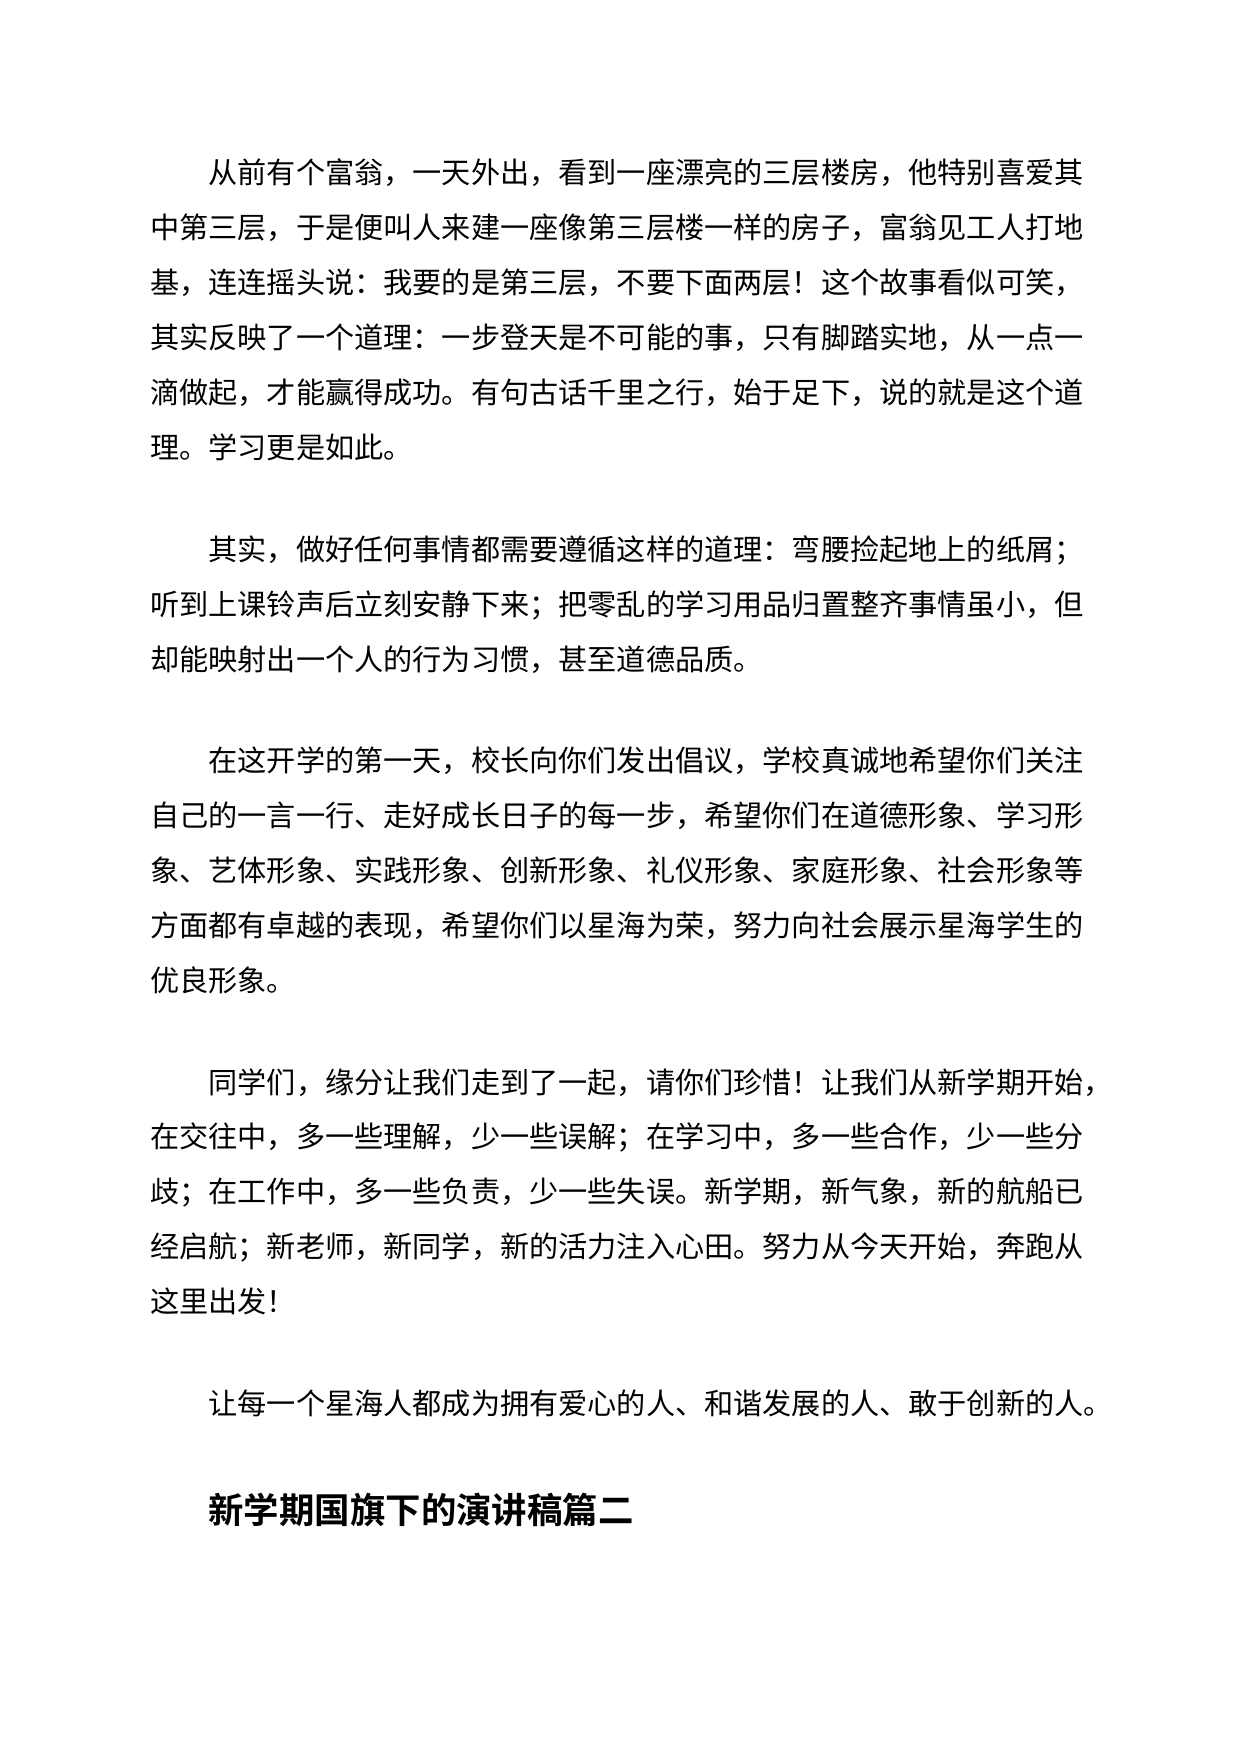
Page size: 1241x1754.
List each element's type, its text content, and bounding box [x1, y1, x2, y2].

text 其实，做好任何事情都需要遵循这样的道理：弯腰捡起地上的纸屑；听到上课铃声后立刻安静下来；把零乱的学习用品归置整齐事情虽小，但却能映射出一个人的行为习惯，甚至道德品质。 [150, 526, 1090, 678]
text 在这开学的第一天，校长向你们发出倡议，学校真诚地希望你们关注自己的一言一行、走好成长日子的每一步，希望你们在道德形象、学习形象、艺体形象、实践形象、创新形象、礼仪形象、家庭形象、社会形象等方面都有卓越的表现，希望你们以星海为荣，努力向社会展示星海学生的优良形象。 [150, 738, 1090, 1000]
text 从前有个富翁，一天外出，看到一座漂亮的三层楼房，他特别喜爱其中第三层，于是便叫人来建一座像第三层楼一样的房子，富翁见工人打地基，连连摇头说：我要的是第三层，不要下面两层！这个故事看似可笑，其实反映了一个道理：一步登天是不可能的事，只有脚踏实地，从一点一滴做起，才能赢得成功。有句古话千里之行，始于足下，说的就是这个道理。学习更是如此。 [150, 150, 1090, 467]
text 新学期国旗下的演讲稿篇二 [150, 1482, 1090, 1533]
text 让每一个星海人都成为拥有爱心的人、和谐发展的人、敢于创新的人。 [150, 1381, 1090, 1423]
text 同学们，缘分让我们走到了一起，请你们珍惜！让我们从新学期开始，在交往中，多一些理解，少一些误解；在学习中，多一些合作，少一些分歧；在工作中，多一些负责，少一些失误。新学期，新气象，新的航船已经启航；新老师，新同学，新的活力注入心田。努力从今天开始，奔跑从这里出发！ [150, 1059, 1090, 1321]
